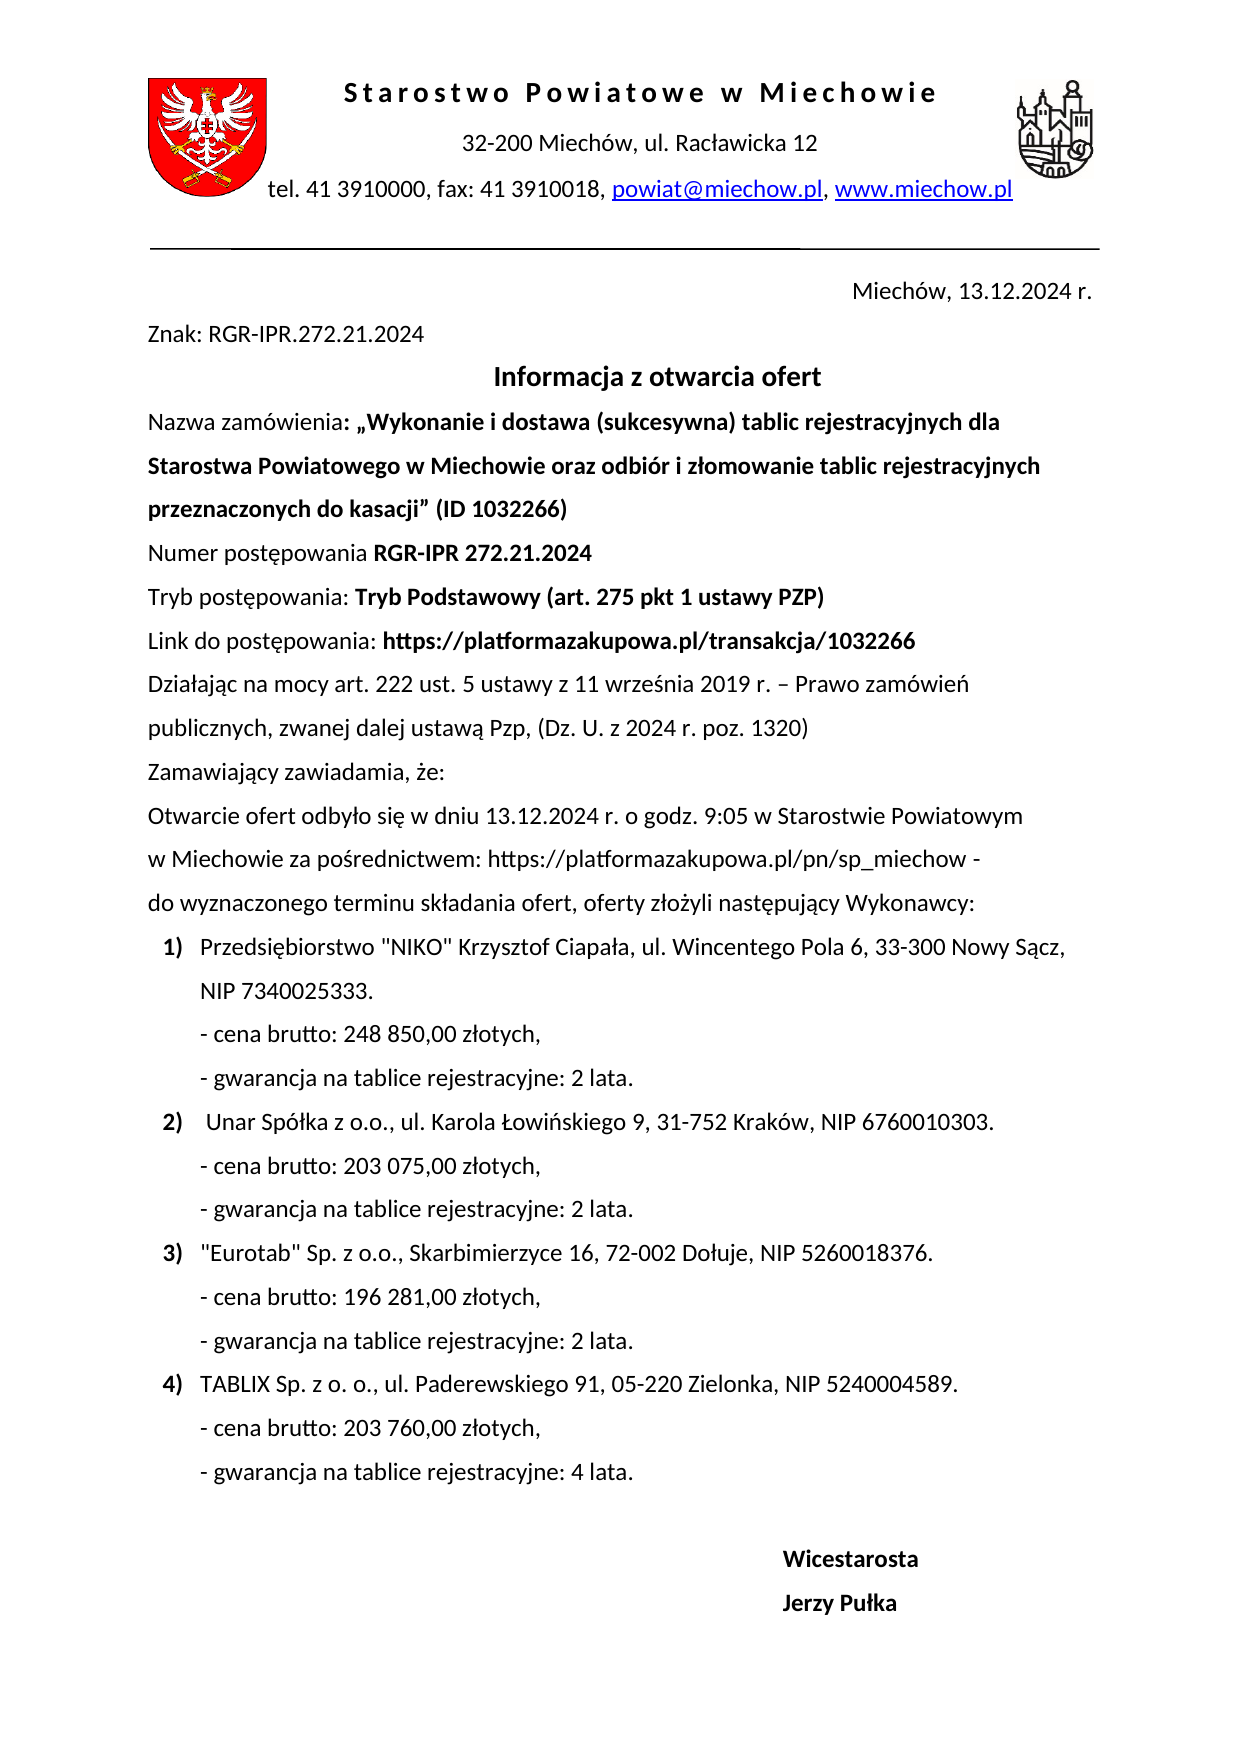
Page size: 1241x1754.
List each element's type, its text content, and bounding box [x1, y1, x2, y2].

subtitle Informacja z otwarcia ofert [222, 352, 1093, 395]
text Link do postępowania: https://platformazakupowa.pl/transakcja/1032266 [148, 614, 1093, 658]
text Wicestarosta [148, 1533, 1093, 1577]
list Unar Spółka z o.o., ul. Karola Łowińskiego 9, 31-752 Kraków, NIP 6760010303. [162, 1095, 1093, 1139]
list NIP 7340025333. [200, 964, 1093, 1008]
list - gwarancja na tablice rejestracyjne: 2 lata. [200, 1052, 1093, 1095]
text Numer postępowania RGR-IPR 272.21.2024 [148, 527, 1093, 570]
text Znak: RGR-IPR.272.21.2024 [148, 308, 1093, 352]
text Otwarcie ofert odbyło się w dniu 13.12.2024 r. o godz. 9:05 w Starostwie Powiatowym w Miechowie za pośrednictwem: https://platformazakupowa.pl/pn/sp_miechow - do wyznaczonego terminu składania ofert, oferty złożyli następujący Wykonawcy: [148, 789, 1093, 920]
list Przedsiębiorstwo "NIKO" Krzysztof Ciapała, ul. Wincentego Pola 6, 33-300 Nowy Sącz, [162, 920, 1093, 964]
text Nazwa zamówienia: „Wykonanie i dostawa (sukcesywna) tablic rejestracyjnych dla Starostwa Powiatowego w Miechowie oraz odbiór i złomowanie tablic rejestracyjnych przeznaczonych do kasacji” (ID 1032266) [148, 395, 1093, 527]
list - cena brutto: 203 760,00 złotych, [200, 1402, 1093, 1445]
list "Eurotab" Sp. z o.o., Skarbimierzyce 16, 72-002 Dołuje, NIP 5260018376. [162, 1227, 1093, 1270]
picture [147, 77, 267, 197]
text Tryb postępowania: Tryb Podstawowy (art. 275 pkt 1 ustawy PZP) [148, 570, 1093, 614]
list - cena brutto: 196 281,00 złotych, [200, 1270, 1093, 1314]
list - cena brutto: 248 850,00 złotych, [200, 1008, 1093, 1052]
text Miechów, 13.12.2024 r. [148, 220, 1093, 308]
list - gwarancja na tablice rejestracyjne: 2 lata. [200, 1314, 1093, 1358]
text Działając na mocy art. 222 ust. 5 ustawy z 11 września 2019 r. – Prawo zamówień publicznych, zwanej dalej ustawą Pzp, (Dz. U. z 2024 r. poz. 1320) Zamawiający zawiadamia, że: [148, 658, 1093, 789]
list TABLIX Sp. z o. o., ul. Paderewskiego 91, 05-220 Zielonka, NIP 5240004589. [162, 1358, 1093, 1402]
list - cena brutto: 203 075,00 złotych, [200, 1139, 1093, 1183]
picture [1015, 79, 1094, 179]
list - gwarancja na tablice rejestracyjne: 4 lata. [200, 1445, 1093, 1489]
list - gwarancja na tablice rejestracyjne: 2 lata. [200, 1183, 1093, 1227]
text Jerzy Pułka [148, 1577, 1093, 1620]
